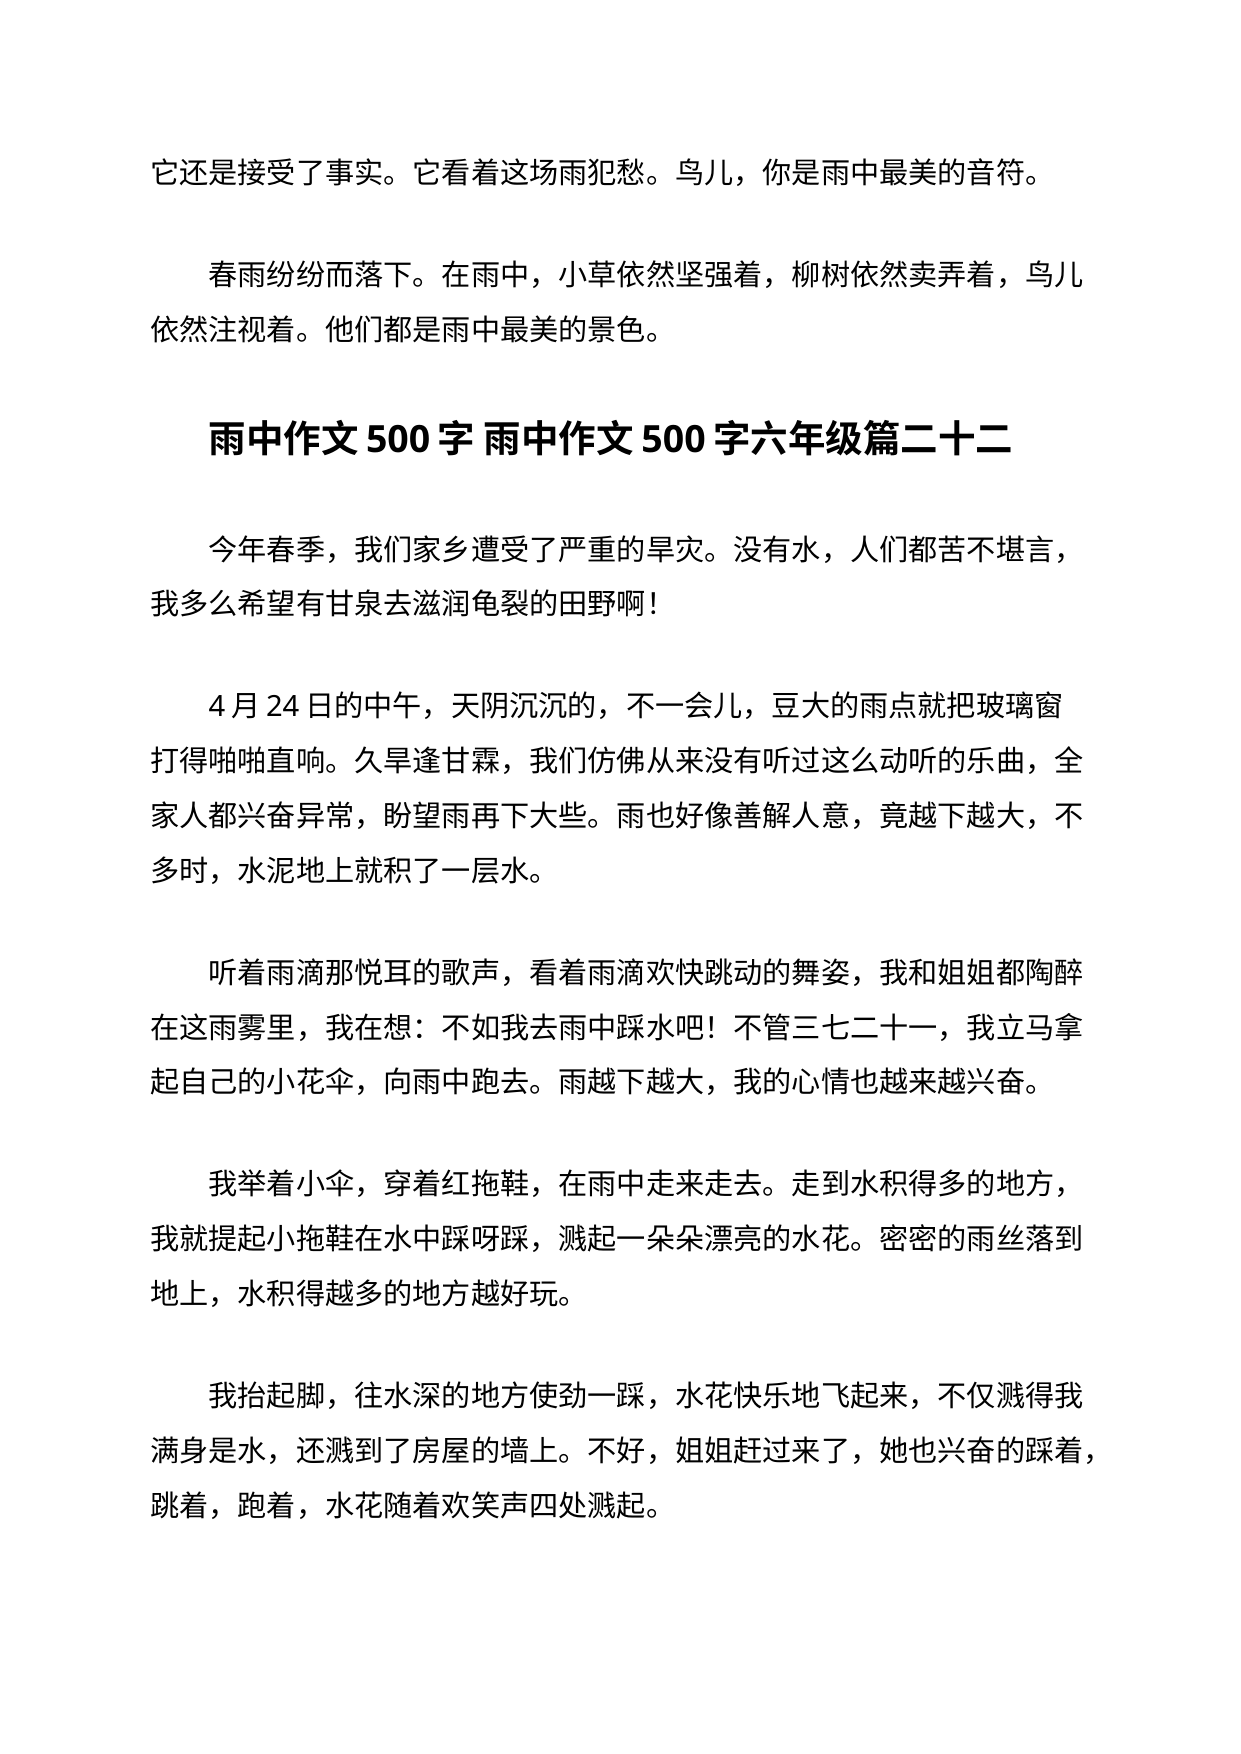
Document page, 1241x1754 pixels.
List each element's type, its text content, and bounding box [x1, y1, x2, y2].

text 春雨纷纷而落下。在雨中，小草依然坚强着，柳树依然卖弄着，鸟儿依然注视着。他们都是雨中最美的景色。 [150, 252, 1090, 349]
text 听着雨滴那悦耳的歌声，看着雨滴欢快跳动的舞姿，我和姐姐都陶醉在这雨雾里，我在想：不如我去雨中踩水吧！不管三七二十一，我立马拿起自己的小花伞，向雨中跑去。雨越下越大，我的心情也越来越兴奋。 [150, 949, 1090, 1101]
text 我举着小伞，穿着红拖鞋，在雨中走来走去。走到水积得多的地方，我就提起小拖鞋在水中踩呀踩，溅起一朵朵漂亮的水花。密密的雨丝落到地上，水积得越多的地方越好玩。 [150, 1161, 1090, 1313]
text 雨中作文500字 雨中作文500字六年级篇二十二 [150, 408, 1090, 463]
text 今年春季，我们家乡遭受了严重的旱灾。没有水，人们都苦不堪言，我多么希望有甘泉去滋润龟裂的田野啊！ [150, 526, 1090, 623]
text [150, 150, 1090, 192]
text 我抬起脚，往水深的地方使劲一踩，水花快乐地飞起来，不仅溅得我满身是水，还溅到了房屋的墙上。不好，姐姐赶过来了，她也兴奋的踩着，跳着，跑着，水花随着欢笑声四处溅起。 [150, 1372, 1090, 1524]
text 4月24日的中午，天阴沉沉的，不一会儿，豆大的雨点就把玻璃窗打得啪啪直响。久旱逢甘霖，我们仿佛从来没有听过这么动听的乐曲，全家人都兴奋异常，盼望雨再下大些。雨也好像善解人意，竟越下越大，不多时，水泥地上就积了一层水。 [150, 683, 1090, 890]
